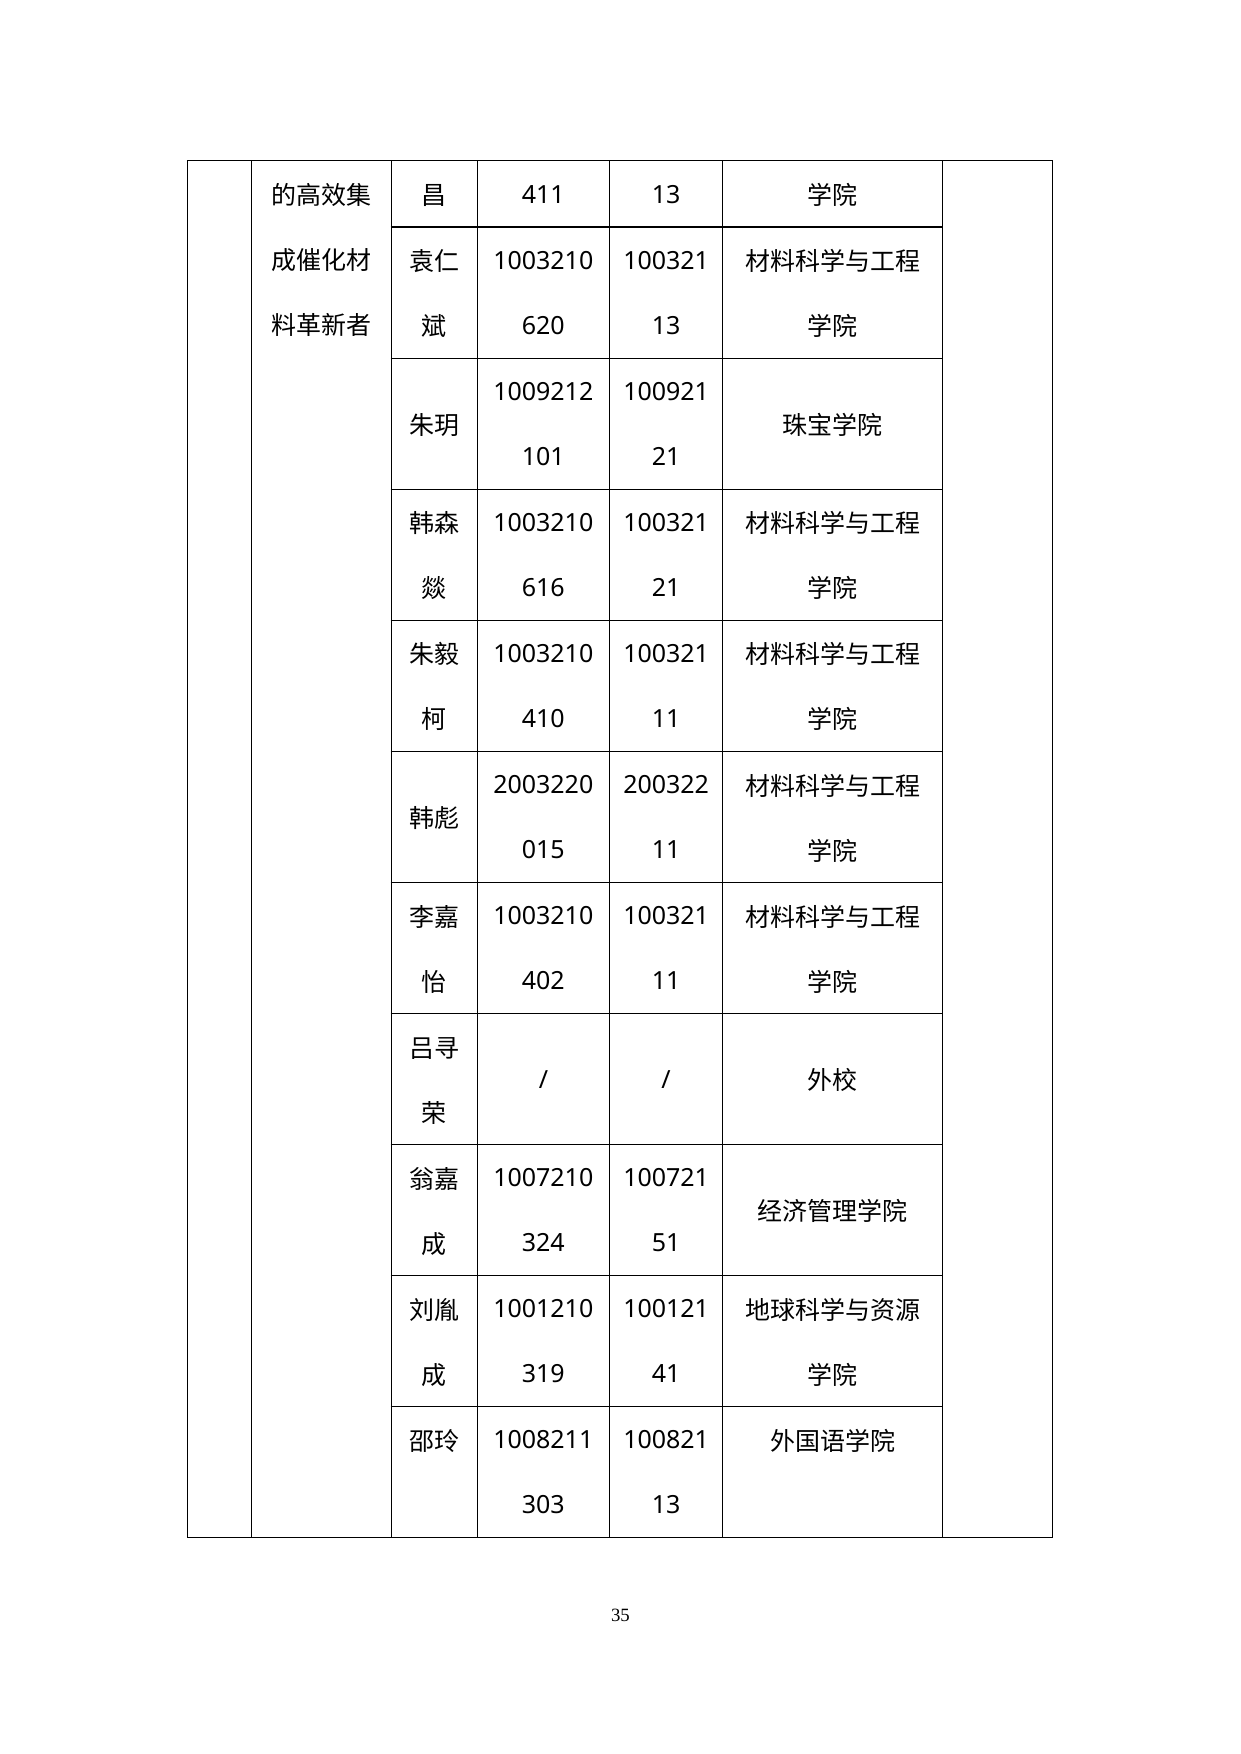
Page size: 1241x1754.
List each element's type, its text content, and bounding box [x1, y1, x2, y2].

table_cell 经济管理学院 [723, 1145, 942, 1275]
table_cell 1001210319 [478, 1276, 609, 1406]
table_cell 材料科学与工程学院 [723, 752, 942, 882]
table_cell 材料科学与工程学院 [723, 883, 942, 1013]
table_cell 1009212101 [478, 359, 609, 488]
table_cell 李嘉怡 [392, 883, 477, 1013]
table_cell 10032113 [610, 161, 722, 226]
table_cell 1007210324 [478, 1145, 609, 1275]
table_cell 10012141 [610, 1276, 722, 1406]
table_cell 邵玲 [392, 1407, 477, 1537]
table_cell 韩彪 [392, 752, 477, 882]
table_cell 外校 [723, 1014, 942, 1144]
table_cell 20032211 [610, 752, 722, 882]
table_cell 10072151 [610, 1145, 722, 1275]
table_cell 朱玥 [392, 359, 477, 488]
table_cell 翁嘉成 [392, 1145, 477, 1275]
table_cell 1003210620 [478, 228, 609, 357]
table_cell 材料科学与工程学院 [723, 228, 942, 357]
table_cell 10032111 [610, 883, 722, 1013]
table_cell / [610, 1014, 722, 1144]
table_cell 2003220015 [478, 752, 609, 882]
table_cell 1008211303 [478, 1407, 609, 1537]
table_cell 1003210410 [478, 621, 609, 751]
table_cell 10082113 [610, 1407, 722, 1537]
table_cell 材料科学与工程学院 [723, 621, 942, 751]
table_cell 韩森燚 [392, 490, 477, 619]
table_cell 1003210411 [478, 161, 609, 226]
table_cell 1003210402 [478, 883, 609, 1013]
table_cell 朱毅柯 [392, 621, 477, 751]
table_cell 袁仁斌 [392, 228, 477, 357]
table_cell 地球科学与资源学院 [723, 1276, 942, 1406]
table_cell 10032111 [610, 621, 722, 751]
table_cell 10032121 [610, 490, 722, 619]
table_cell / [478, 1014, 609, 1144]
table_cell 刘胤成 [392, 1276, 477, 1406]
table_cell 珠宝学院 [723, 359, 942, 488]
table_cell 10032113 [610, 228, 722, 357]
table_cell 材料科学与工程学院 [723, 161, 942, 226]
table_cell 10092121 [610, 359, 722, 488]
table_cell 刘贵昌 [392, 161, 477, 226]
table_cell 外国语学院 [723, 1407, 942, 1537]
table_cell 材料科学与工程学院 [723, 490, 942, 619]
table_cell 吕寻荣 [392, 1014, 477, 1144]
table_cell 1003210616 [478, 490, 609, 619]
